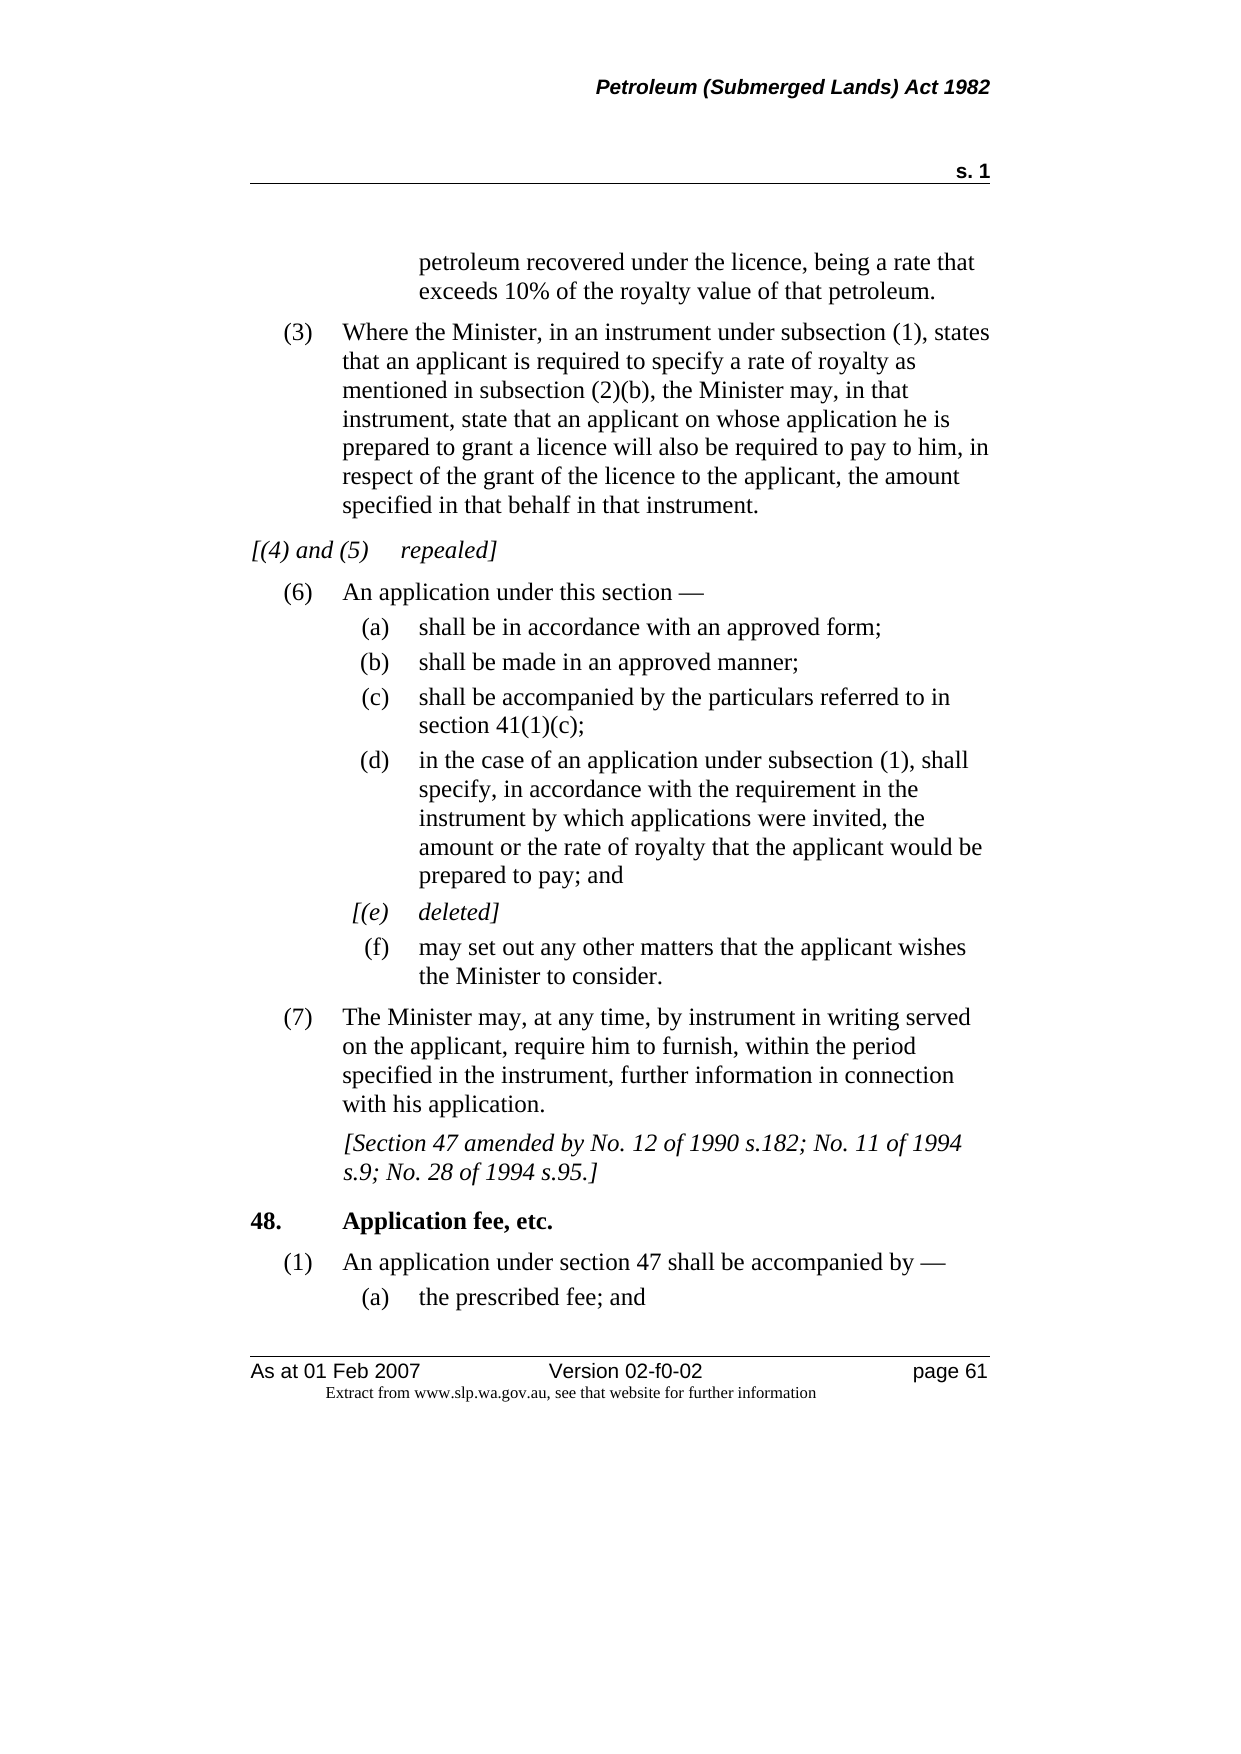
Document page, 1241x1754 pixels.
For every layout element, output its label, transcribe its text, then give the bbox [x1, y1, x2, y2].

text [Section 47 amended by No. 12 of 1990 s.182; No. 11 of 1994 s.9; No. 28 of 1994 s.95.] [250, 1128, 990, 1185]
text (c) shall be accompanied by the particulars referred to in section 41(1)(c); [250, 682, 990, 739]
subtitle 48. Application fee, etc. [250, 1206, 990, 1235]
text (3) Where the Minister, in an instrument under subsection (1), states that an applicant is required to specify a rate of royalty as mentioned in subsection (2)(b), the Minister may, in that instrument, state that an applicant on whose application he is prepared to grant a licence will also be required to pay to him, in respect of the grant of the licence to the applicant, the amount specified in that behalf in that instrument. [250, 317, 990, 519]
text [(4) and (5) repealed] [250, 535, 990, 564]
text (1) An application under section 47 shall be accompanied by — [250, 1247, 990, 1276]
text (b) shall be made in an approved manner; [250, 647, 990, 675]
text (a) shall be in accordance with an approved form; [250, 612, 990, 640]
text (f) may set out any other matters that the applicant wishes the Minister to consider. [250, 932, 990, 990]
text [(e) deleted] [250, 897, 990, 926]
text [250, 247, 990, 305]
text (6) An application under this section — [250, 577, 990, 605]
text (d) in the case of an application under subsection (1), shall specify, in accordance with the requirement in the instrument by which applications were invited, the amount or the rate of royalty that the applicant would be prepared to pay; and [250, 745, 990, 889]
text (7) The Minister may, at any time, by instrument in writing served on the applicant, require him to furnish, within the period specified in the instrument, further information in connection with his application. [250, 1002, 990, 1117]
text (a) the prescribed fee; and [250, 1282, 990, 1311]
